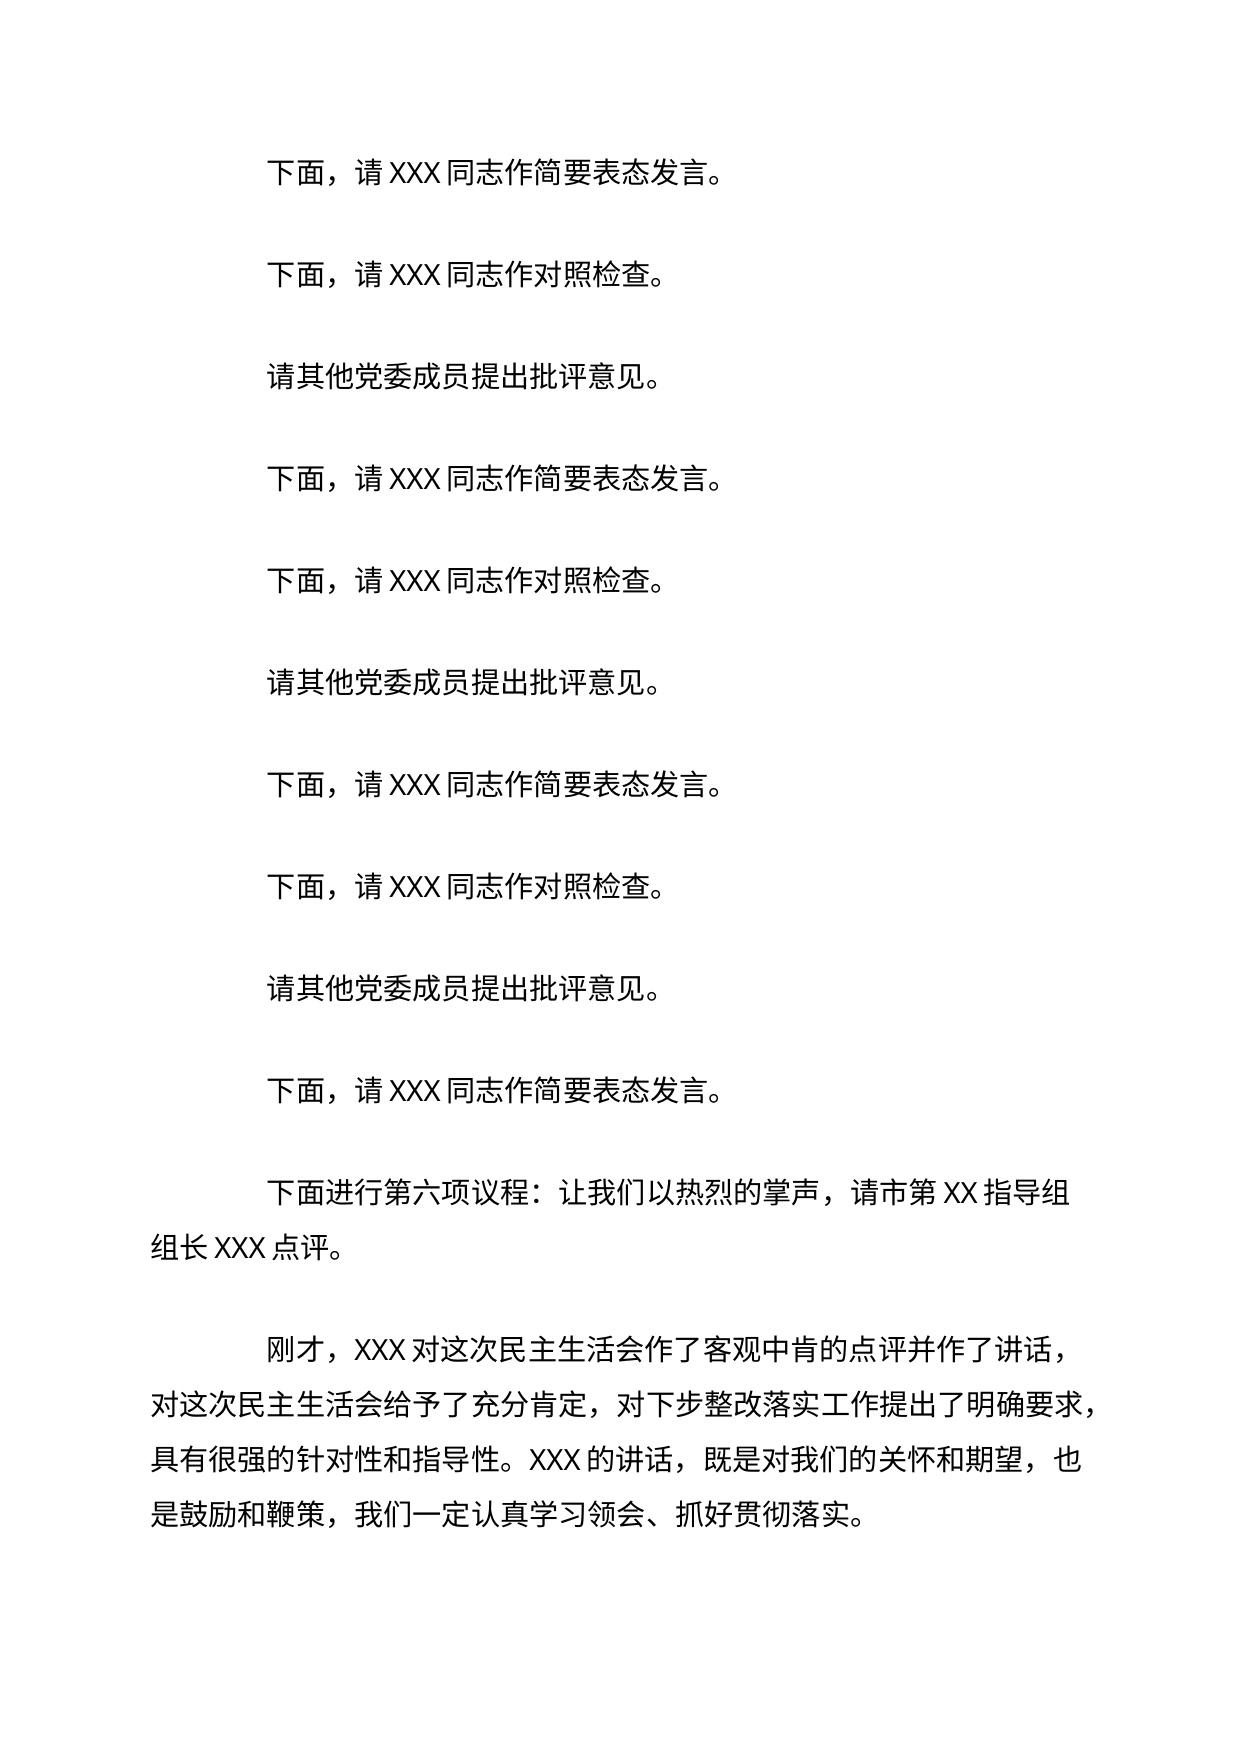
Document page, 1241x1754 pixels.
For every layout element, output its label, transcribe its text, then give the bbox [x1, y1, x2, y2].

text 下面，请XXX同志作简要表态发言。 [150, 150, 1090, 192]
text 请其他党委成员提出批评意见。 [150, 965, 1090, 1008]
text 下面进行第六项议程：让我们以热烈的掌声，请市第XX指导组组长XXX点评。 [150, 1169, 1090, 1267]
text 刚才，XXX对这次民主生活会作了客观中肯的点评并作了讲话，对这次民主生活会给予了充分肯定，对下步整改落实工作提出了明确要求，具有很强的针对性和指导性。XXX的讲话，既是对我们的关怀和期望，也是鼓励和鞭策，我们一定认真学习领会、抓好贯彻落实。 [150, 1326, 1090, 1533]
text 下面，请XXX同志作简要表态发言。 [150, 456, 1090, 498]
text 请其他党委成员提出批评意见。 [150, 660, 1090, 702]
text 下面，请XXX同志作简要表态发言。 [150, 761, 1090, 804]
text 下面，请XXX同志作对照检查。 [150, 863, 1090, 906]
text 请其他党委成员提出批评意见。 [150, 354, 1090, 396]
text 下面，请XXX同志作对照检查。 [150, 558, 1090, 600]
text 下面，请XXX同志作简要表态发言。 [150, 1067, 1090, 1109]
text 下面，请XXX同志作对照检查。 [150, 252, 1090, 294]
